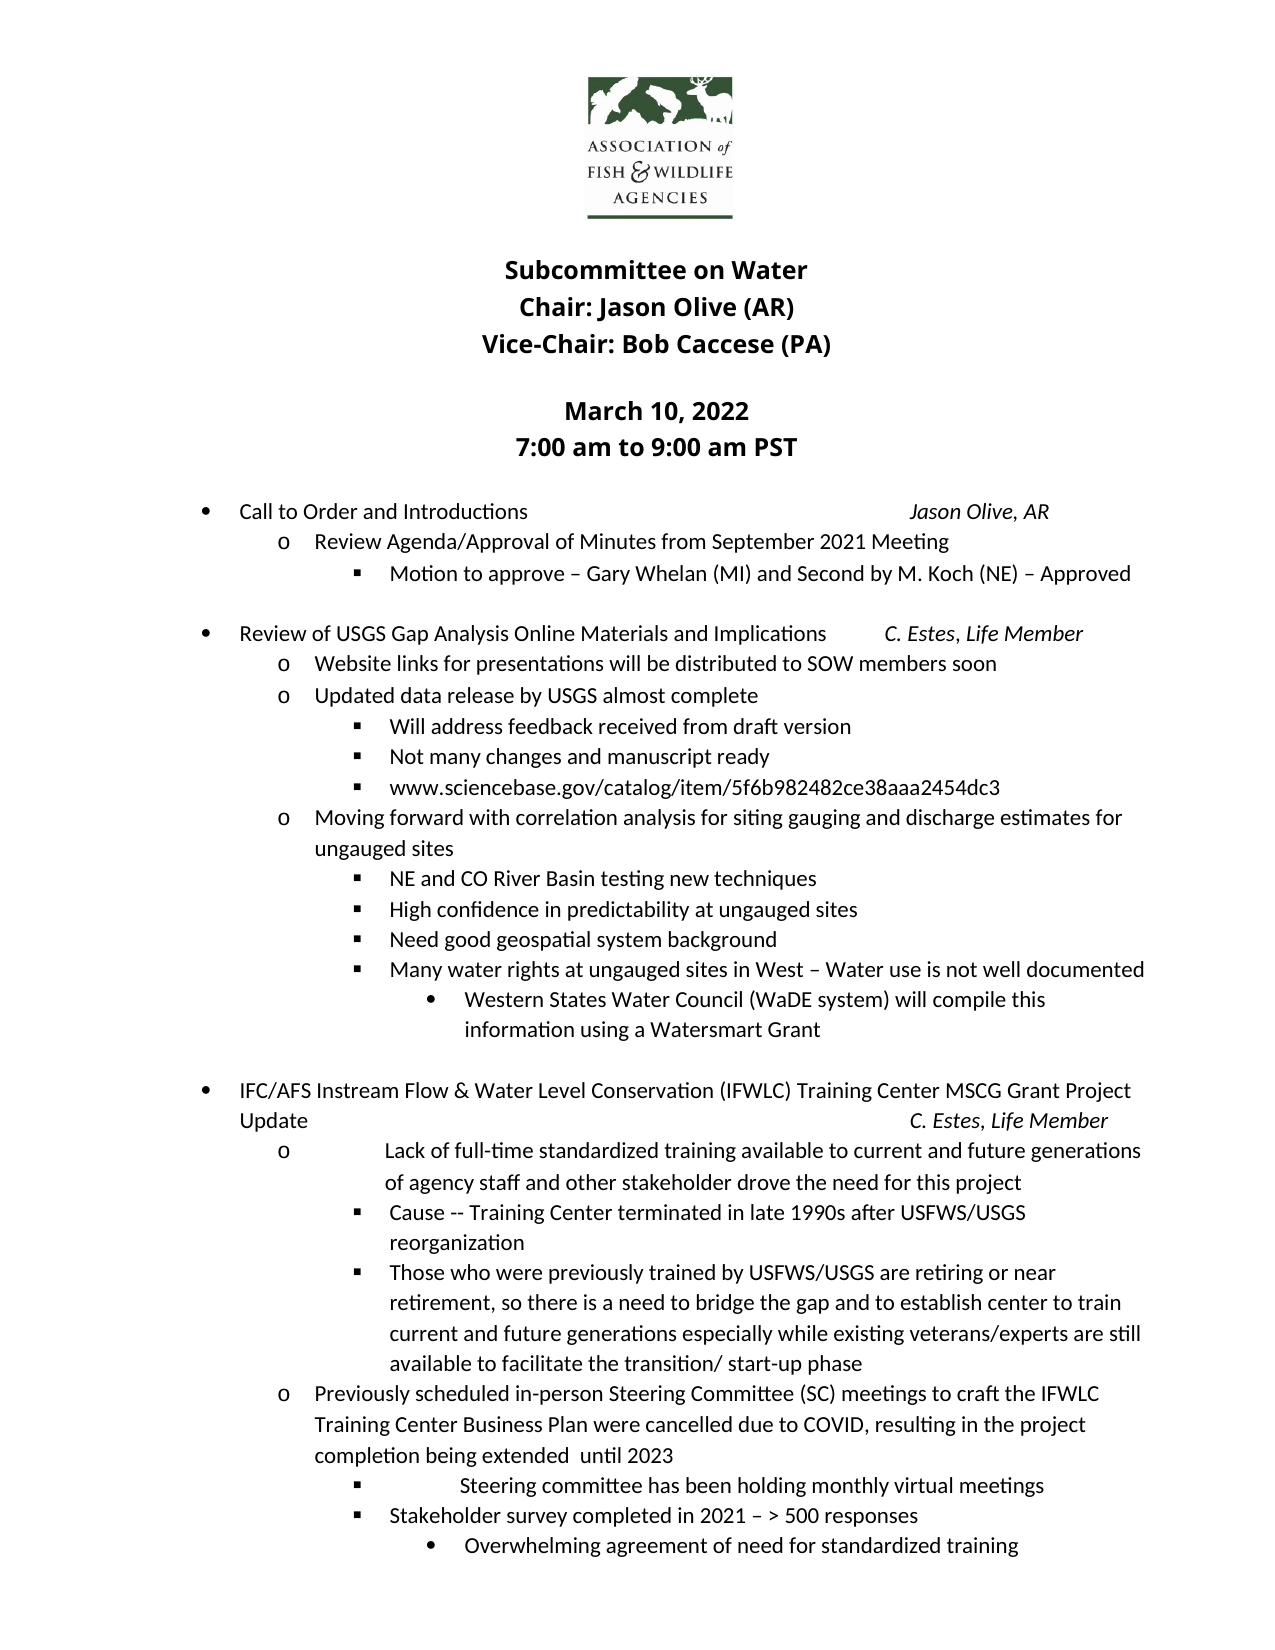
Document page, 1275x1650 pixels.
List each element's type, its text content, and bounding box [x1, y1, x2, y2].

list Cause -- Training Center terminated in late 1990s after USFWS/USGS reorganization [352, 1198, 1153, 1256]
text Vice-Chair: Bob Caccese (PA) [160, 326, 1153, 360]
list Review of USGS Gap Analysis Online Materials and Implications C. Estes, Life Member [202, 619, 1153, 647]
text Chair: Jason Olive (AR) [160, 289, 1153, 324]
list www.sciencebase.gov/catalog/item/5f6b982482ce38aaa2454dc3 [352, 773, 1153, 801]
list Review Agenda/Approval of Minutes from September 2021 Meeting [277, 527, 1153, 556]
list Updated data release by USGS almost complete [277, 681, 1153, 710]
list Will address feedback received from draft version [352, 712, 1153, 740]
list Website links for presentations will be distributed to SOW members soon [277, 649, 1153, 678]
text March 10, 2022 [160, 393, 1153, 427]
list Call to Order and Introductions Jason Olive, AR [202, 497, 1153, 525]
text 7:00 am to 9:00 am PST [160, 430, 1153, 464]
list NE and CO River Basin testing new techniques [352, 864, 1153, 892]
list Steering committee has been holding monthly virtual meetings [352, 1471, 1153, 1499]
list Stakeholder survey completed in 2021 – > 500 responses [352, 1501, 1153, 1529]
list Previously scheduled in-person Steering Committee (SC) meetings to craft the IFWLC Training Center Business Plan were cancelled due to COVID, resulting in the project completion being extended until 2023 [277, 1379, 1153, 1469]
list Overwhelming agreement of need for standardized training [427, 1531, 1153, 1559]
list IFC/AFS Instream Flow & Water Level Conservation (IFWLC) Training Center MSCG Grant Project Update C. Estes, Life Member [202, 1076, 1153, 1134]
list Many water rights at ungauged sites in West – Water use is not well documented [352, 955, 1153, 983]
list Need good geospatial system background [352, 925, 1153, 953]
list Not many changes and manuscript ready [352, 742, 1153, 771]
list Western States Water Council (WaDE system) will compile this information using a Watersmart Grant [427, 985, 1153, 1043]
list High confidence in predictability at ungauged sites [352, 895, 1153, 923]
text Subcommittee on Water [160, 253, 1153, 287]
picture [584, 75, 735, 221]
list Lack of full-time standardized training available to current and future generations of agency staff and other stakeholder drove the need for this project [277, 1136, 1153, 1196]
list Those who were previously trained by USFWS/USGS are retiring or near retirement, so there is a need to bridge the gap and to establish center to train current and future generations especially while existing veterans/experts are still available to facilitate the transition/ start-up phase [352, 1258, 1153, 1377]
list Moving forward with correlation analysis for siting gauging and discharge estimates for ungauged sites [277, 803, 1153, 862]
list Motion to approve – Gary Whelan (MI) and Second by M. Koch (NE) – Approved [352, 559, 1153, 587]
